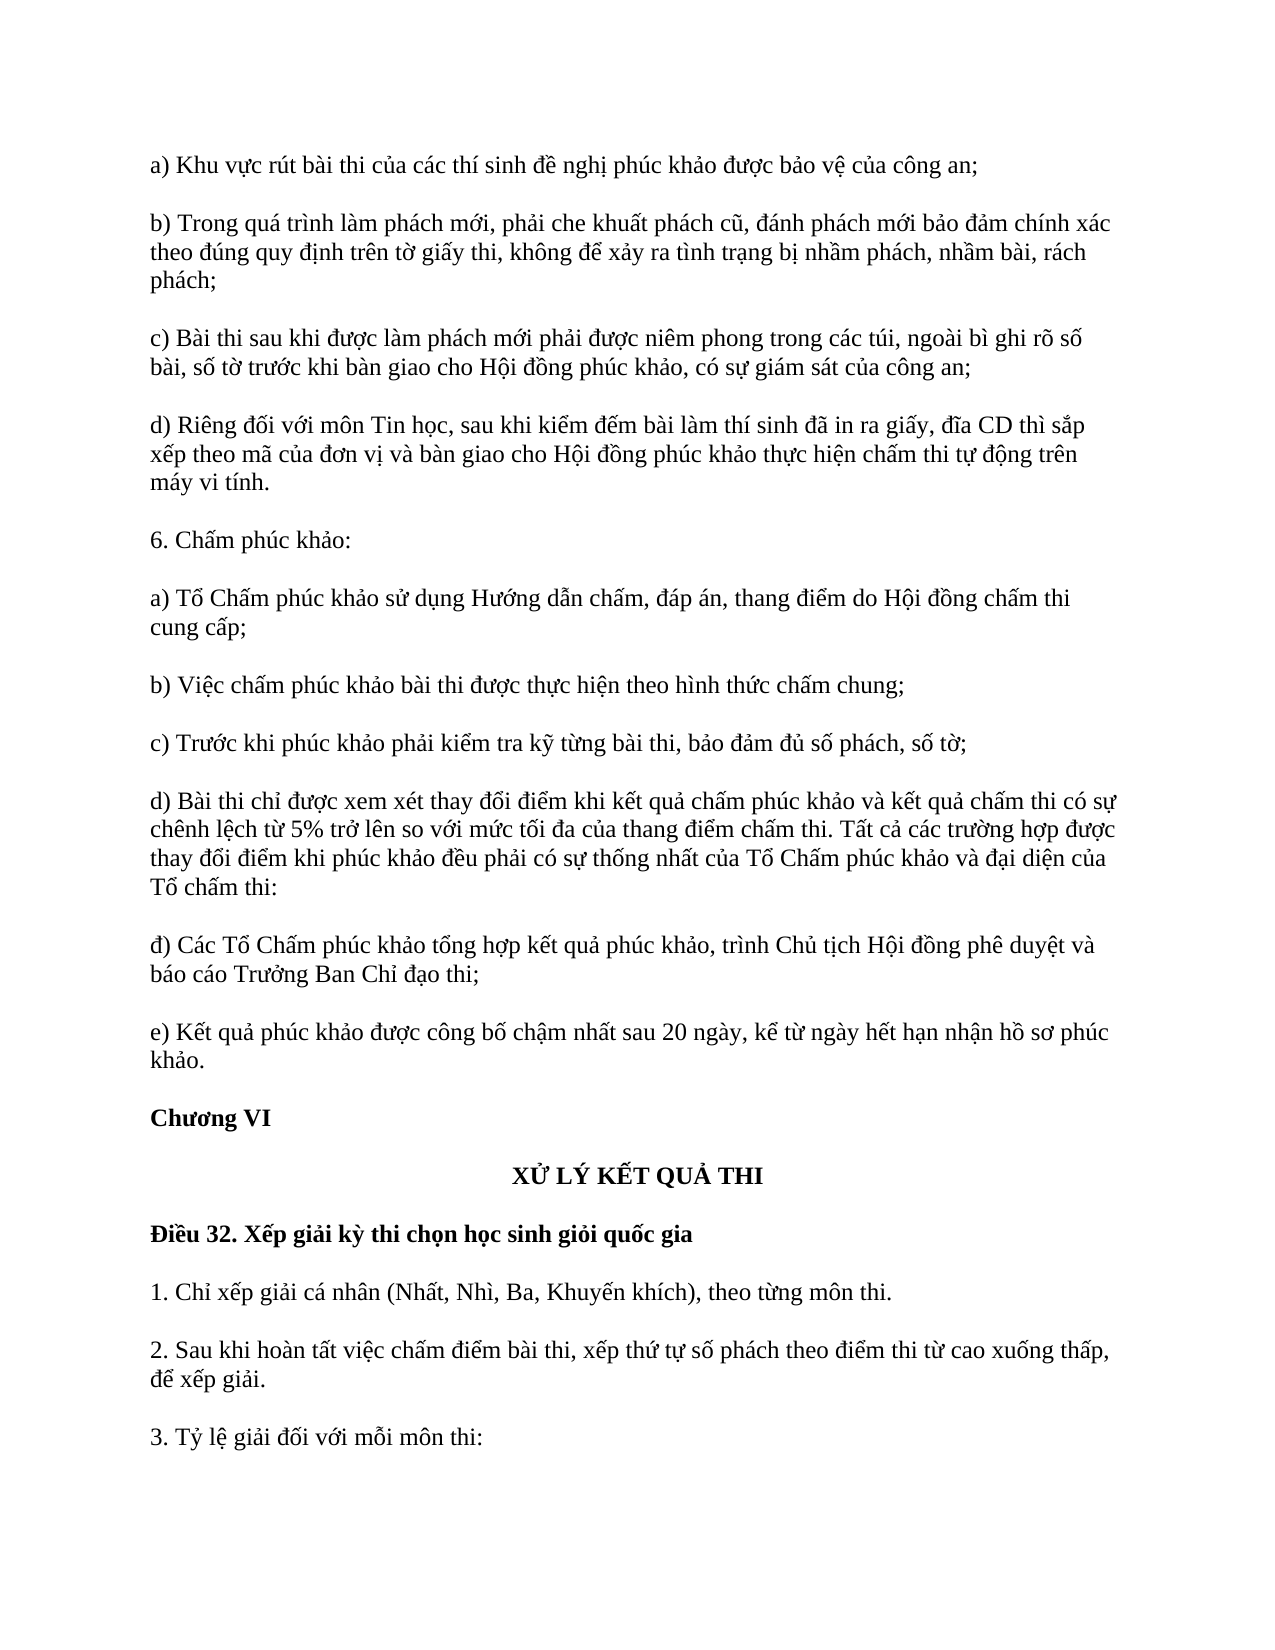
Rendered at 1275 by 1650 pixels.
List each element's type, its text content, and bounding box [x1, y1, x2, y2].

text 1. Chỉ xếp giải cá nhân (Nhất, Nhì, Ba, Khuyến khích), theo từng môn thi. [150, 1277, 1125, 1306]
text c) Bài thi sau khi được làm phách mới phải được niêm phong trong các túi, ngoài bì ghi rõ số bài, số tờ trước khi bàn giao cho Hội đồng phúc khảo, có sự giám sát của công an; [150, 323, 1125, 381]
text d) Riêng đối với môn Tin học, sau khi kiểm đếm bài làm thí sinh đã in ra giấy, đĩa CD thì sắp xếp theo mã của đơn vị và bàn giao cho Hội đồng phúc khảo thực hiện chấm thi tự động trên máy vi tính. [150, 410, 1125, 496]
text 3. Tỷ lệ giải đối với mỗi môn thi: [150, 1422, 1125, 1450]
text Điều 32. Xếp giải kỳ thi chọn học sinh giỏi quốc gia [150, 1219, 1125, 1248]
text XỬ LÝ KẾT QUẢ THI [150, 1161, 1125, 1190]
text 6. Chấm phúc khảo: [150, 525, 1125, 554]
text e) Kết quả phúc khảo được công bố chậm nhất sau 20 ngày, kể từ ngày hết hạn nhận hồ sơ phúc khảo. [150, 1017, 1125, 1074]
text a) Tổ Chấm phúc khảo sử dụng Hướng dẫn chấm, đáp án, thang điểm do Hội đồng chấm thi cung cấp; [150, 583, 1125, 641]
text b) Việc chấm phúc khảo bài thi được thực hiện theo hình thức chấm chung; [150, 670, 1125, 699]
text 2. Sau khi hoàn tất việc chấm điểm bài thi, xếp thứ tự số phách theo điểm thi từ cao xuống thấp, để xếp giải. [150, 1335, 1125, 1392]
text a) Khu vực rút bài thi của các thí sinh đề nghị phúc khảo được bảo vệ của công an; [150, 150, 1125, 179]
text Chương VI [150, 1103, 1125, 1132]
text d) Bài thi chỉ được xem xét thay đổi điểm khi kết quả chấm phúc khảo và kết quả chấm thi có sự chênh lệch từ 5% trở lên so với mức tối đa của thang điểm chấm thi. Tất cả các trường hợp được thay đổi điểm khi phúc khảo đều phải có sự thống nhất của Tổ Chấm phúc khảo và đại diện của Tổ chấm thi: [150, 786, 1125, 901]
text đ) Các Tổ Chấm phúc khảo tổng hợp kết quả phúc khảo, trình Chủ tịch Hội đồng phê duyệt và báo cáo Trưởng Ban Chỉ đạo thi; [150, 930, 1125, 987]
text c) Trước khi phúc khảo phải kiểm tra kỹ từng bài thi, bảo đảm đủ số phách, số tờ; [150, 728, 1125, 757]
text b) Trong quá trình làm phách mới, phải che khuất phách cũ, đánh phách mới bảo đảm chính xác theo đúng quy định trên tờ giấy thi, không để xảy ra tình trạng bị nhầm phách, nhầm bài, rách phách; [150, 208, 1125, 294]
